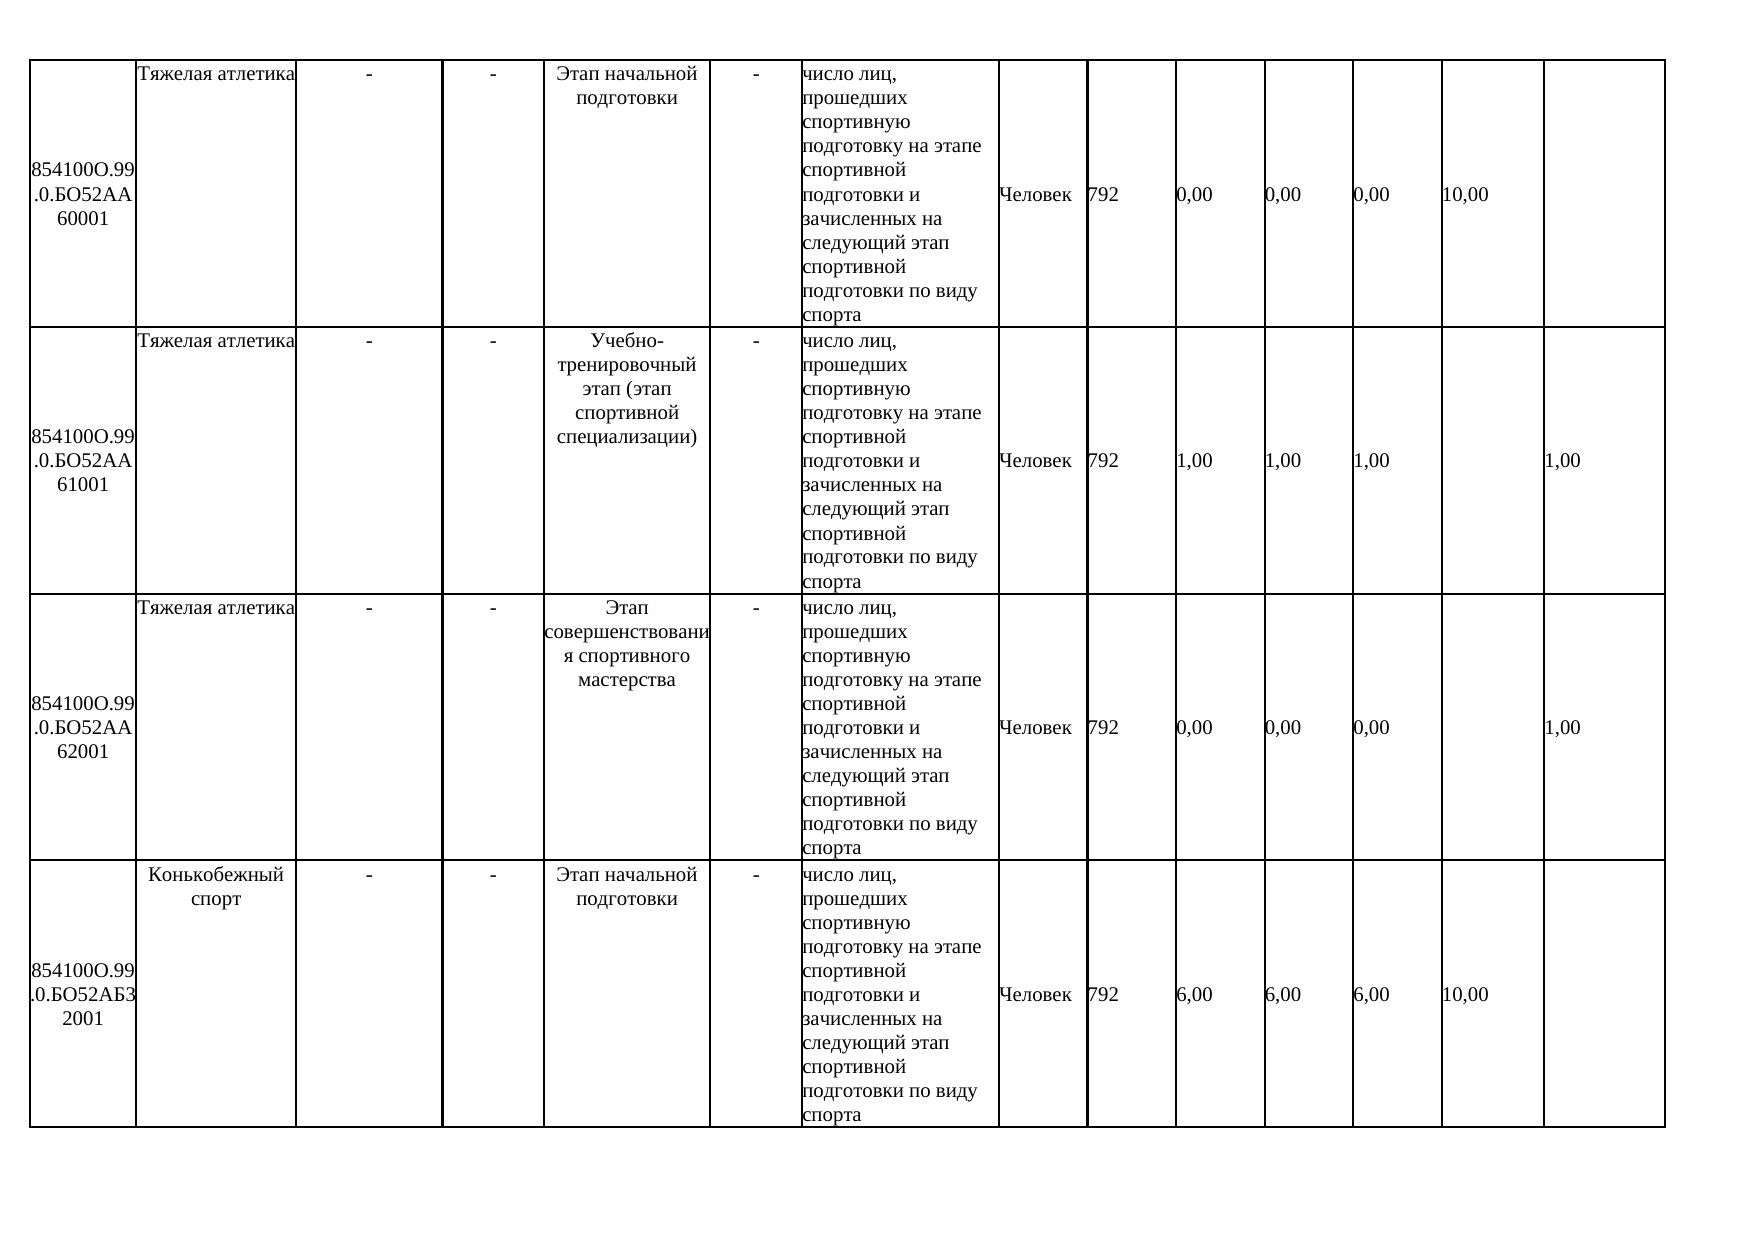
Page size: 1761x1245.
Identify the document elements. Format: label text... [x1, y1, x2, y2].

table_cell число лиц, прошедших спортивную подготовку на этапе спортивной подготовки и зачисленных на следующий этап спортивной подготовки по виду спорта [803, 595, 998, 859]
table_cell 1,00 [1266, 328, 1352, 593]
table_cell 792 [1089, 328, 1175, 593]
table_cell - [444, 328, 543, 593]
table_cell 1,00 [1354, 328, 1441, 593]
table_cell Конькобежный спорт [137, 861, 295, 1126]
table_cell 6,00 [1354, 861, 1441, 1126]
table_cell 0,00 [1266, 61, 1352, 326]
table_cell - [711, 61, 801, 326]
table_cell - [444, 61, 543, 326]
table_cell Учебно-тренировочный этап (этап спортивной специализации) [545, 328, 709, 593]
table_cell Человек [1000, 328, 1086, 593]
table_cell Человек [1000, 61, 1086, 326]
table_cell 792 [1089, 61, 1175, 326]
table_cell [1545, 61, 1664, 326]
table_cell - [297, 595, 441, 859]
table_cell - [297, 861, 441, 1126]
table_cell 1,00 [1545, 595, 1664, 859]
table_cell Тяжелая атлетика [137, 61, 295, 326]
table_cell 10,00 [1443, 61, 1543, 326]
table_cell 854100О.99.0.БО52АА60001 [31, 61, 135, 326]
table_cell 0,00 [1354, 595, 1441, 859]
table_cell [803, 61, 998, 326]
table_cell Человек [1000, 861, 1086, 1126]
table_cell [1443, 595, 1543, 859]
table_cell 854100О.99.0.БО52АА61001 [31, 328, 135, 593]
table_cell Тяжелая атлетика [137, 595, 295, 859]
table_cell 854100О.99.0.БО52АА62001 [31, 595, 135, 859]
table_cell 1,00 [1177, 328, 1264, 593]
table_cell [1443, 328, 1543, 593]
table_cell - [297, 61, 441, 326]
table_cell 0,00 [1266, 595, 1352, 859]
table_cell 1,00 [1545, 328, 1664, 593]
table_cell 10,00 [1443, 861, 1543, 1126]
table_cell Этап начальной подготовки [545, 861, 709, 1126]
table_cell Тяжелая атлетика [137, 328, 295, 593]
table_cell 792 [1089, 595, 1175, 859]
table_cell 6,00 [1177, 861, 1264, 1126]
table_cell Человек [1000, 595, 1086, 859]
table_cell Этап начальной подготовки [545, 61, 709, 326]
table_cell - [297, 328, 441, 593]
table_cell 6,00 [1266, 861, 1352, 1126]
table_cell Этап совершенствования спортивного мастерства [545, 595, 709, 859]
table_cell 854100О.99.0.БО52АБ32001 [31, 861, 135, 1126]
table_cell 0,00 [1177, 595, 1264, 859]
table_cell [803, 861, 998, 1126]
table_cell число лиц, прошедших спортивную подготовку на этапе спортивной подготовки и зачисленных на следующий этап спортивной подготовки по виду спорта [803, 328, 998, 593]
table_cell [1545, 861, 1664, 1126]
table_cell - [711, 861, 801, 1126]
table_cell 792 [1089, 861, 1175, 1126]
table_cell - [711, 595, 801, 859]
table_cell - [444, 861, 543, 1126]
table_cell - [444, 595, 543, 859]
table_cell - [711, 328, 801, 593]
table_cell 0,00 [1354, 61, 1441, 326]
table_cell 0,00 [1177, 61, 1264, 326]
